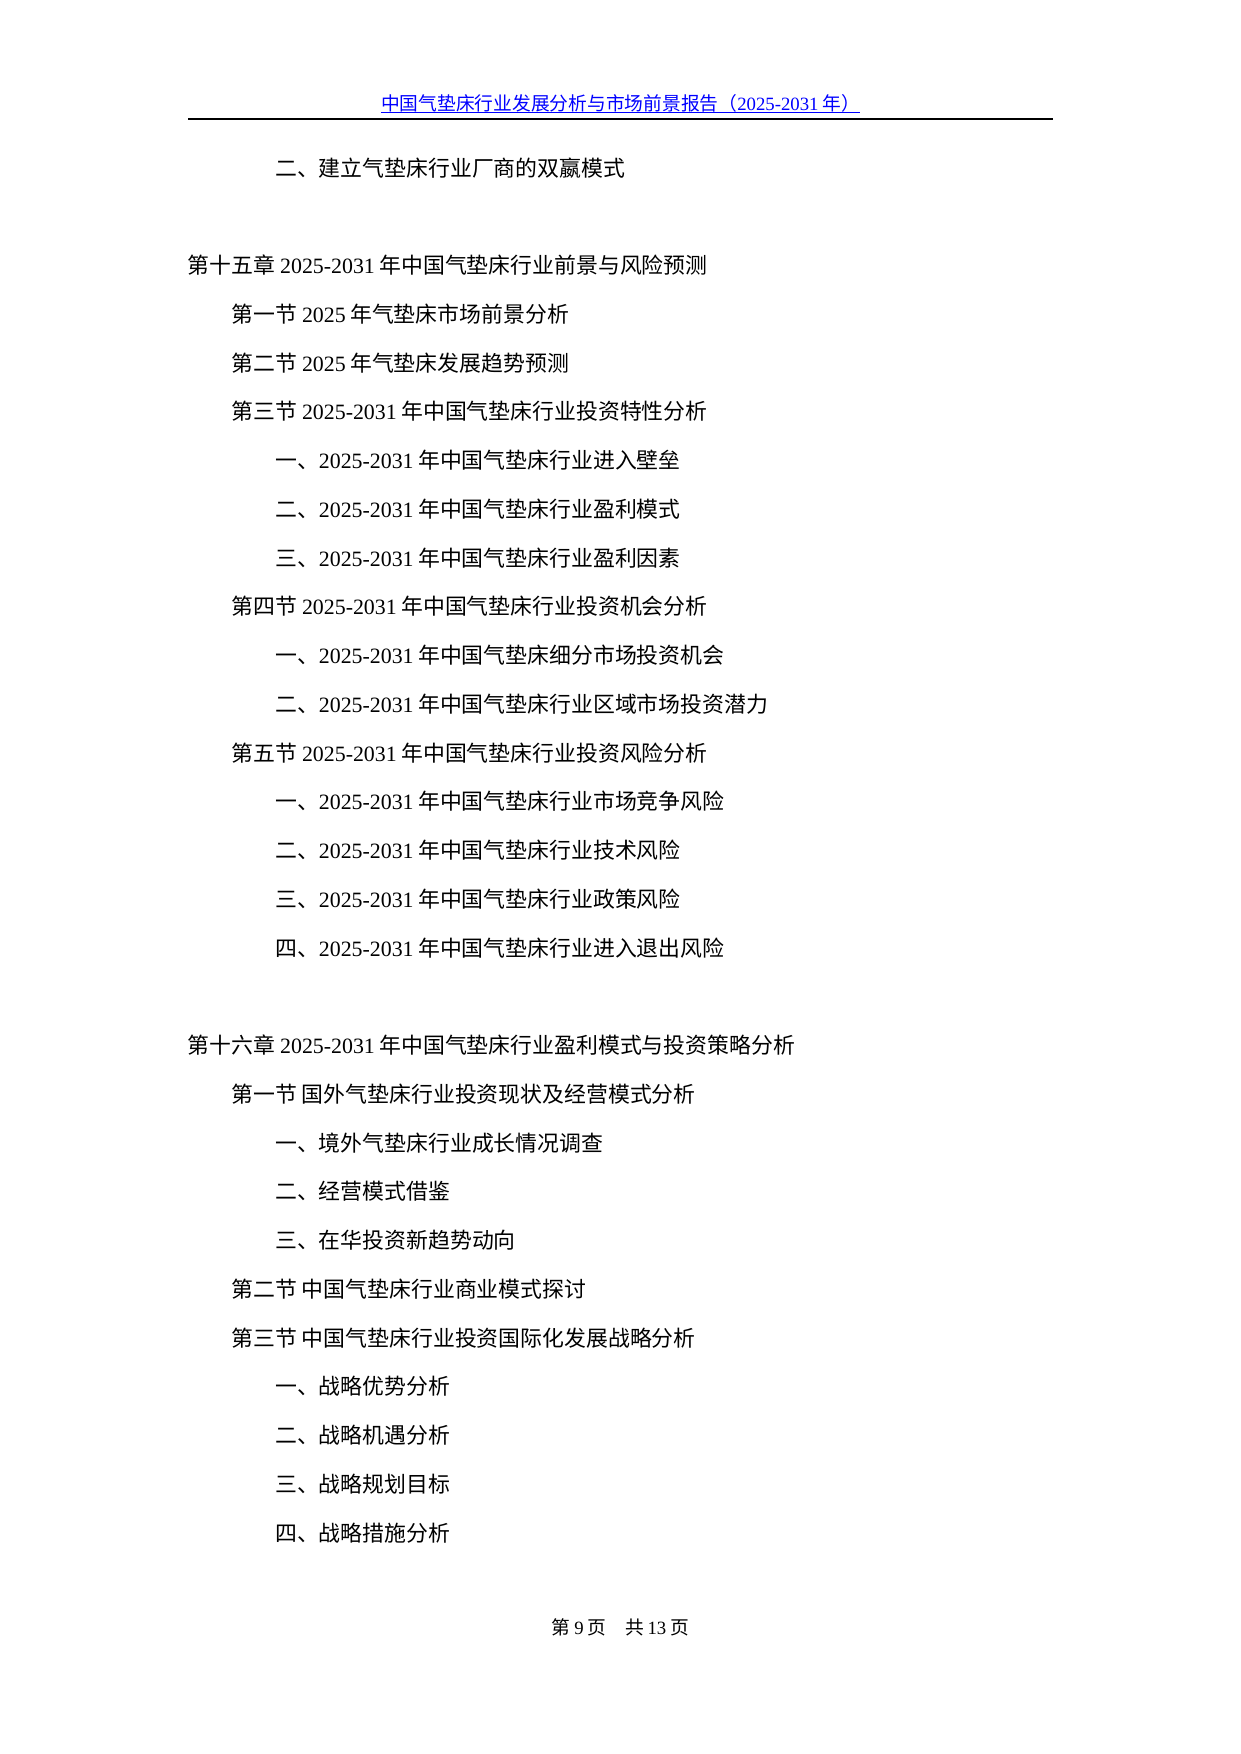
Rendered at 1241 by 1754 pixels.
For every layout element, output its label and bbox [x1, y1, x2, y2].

text [187, 150, 1053, 1548]
